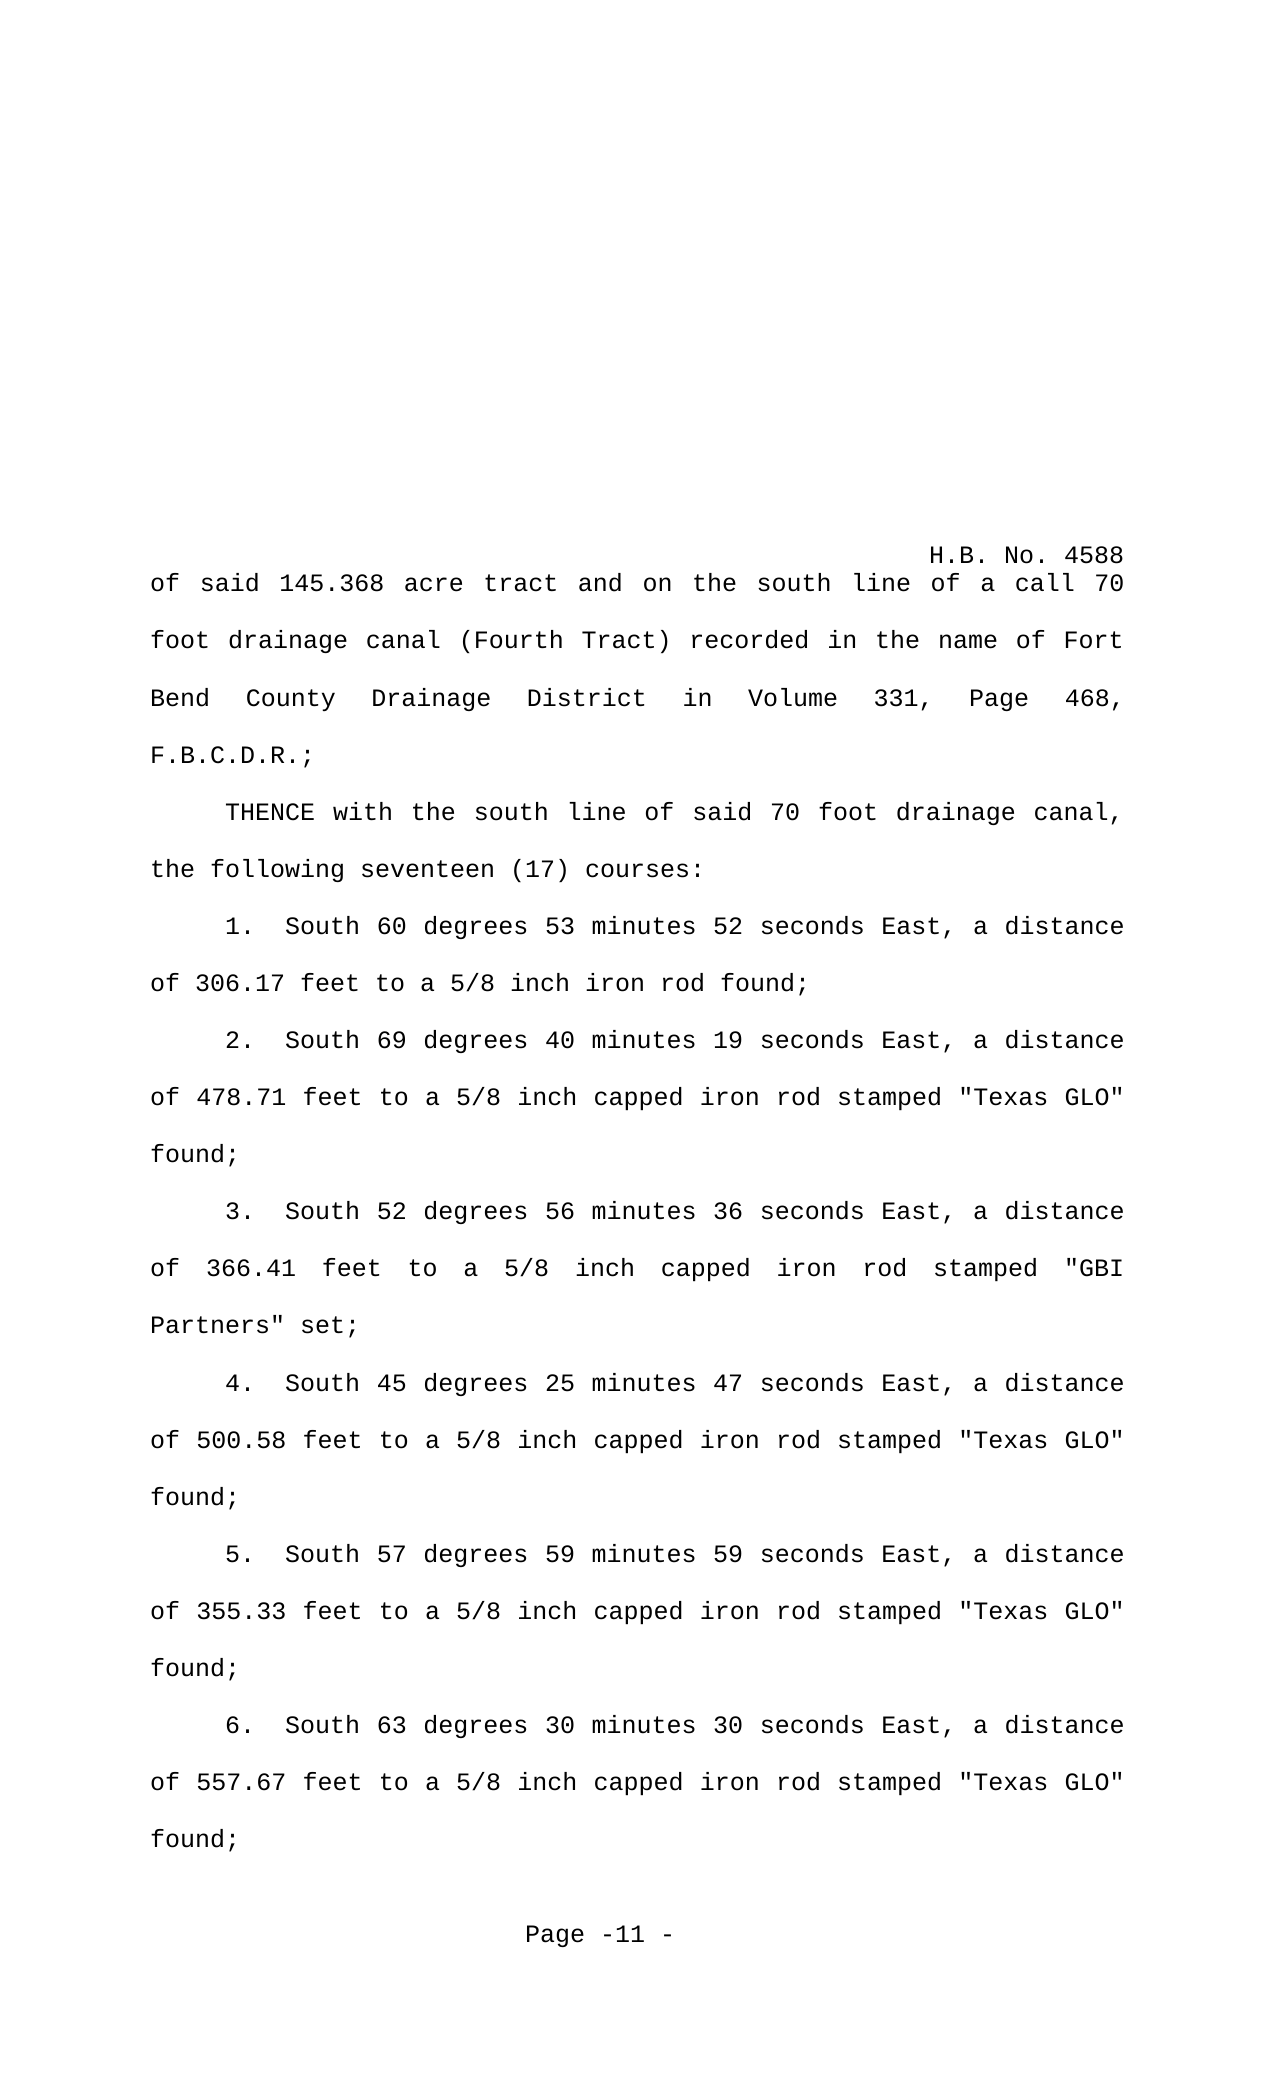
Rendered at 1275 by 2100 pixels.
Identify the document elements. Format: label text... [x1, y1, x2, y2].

text 3. South 52 degrees 56 minutes 36 seconds East, a distance of 366.41 feet to a 5/8 inch capped iron rod stamped "GBI Partners" set; [150, 1199, 1125, 1341]
text 6. South 63 degrees 30 minutes 30 seconds East, a distance of 557.67 feet to a 5/8 inch capped iron rod stamped "Texas GLO" found; [150, 1712, 1125, 1855]
text 1. South 60 degrees 53 minutes 52 seconds East, a distance of 306.17 feet to a 5/8 inch iron rod found; [150, 913, 1125, 999]
text 5. South 57 degrees 59 minutes 59 seconds East, a distance of 355.33 feet to a 5/8 inch capped iron rod stamped "Texas GLO" found; [150, 1541, 1125, 1684]
text 2. South 69 degrees 40 minutes 19 seconds East, a distance of 478.71 feet to a 5/8 inch capped iron rod stamped "Texas GLO" found; [150, 1027, 1125, 1170]
text 4. South 45 degrees 25 minutes 47 seconds East, a distance of 500.58 feet to a 5/8 inch capped iron rod stamped "Texas GLO" found; [150, 1370, 1125, 1513]
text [150, 571, 1125, 771]
text THENCE with the south line of said 70 foot drainage canal, the following seventeen (17) courses: [150, 799, 1125, 885]
